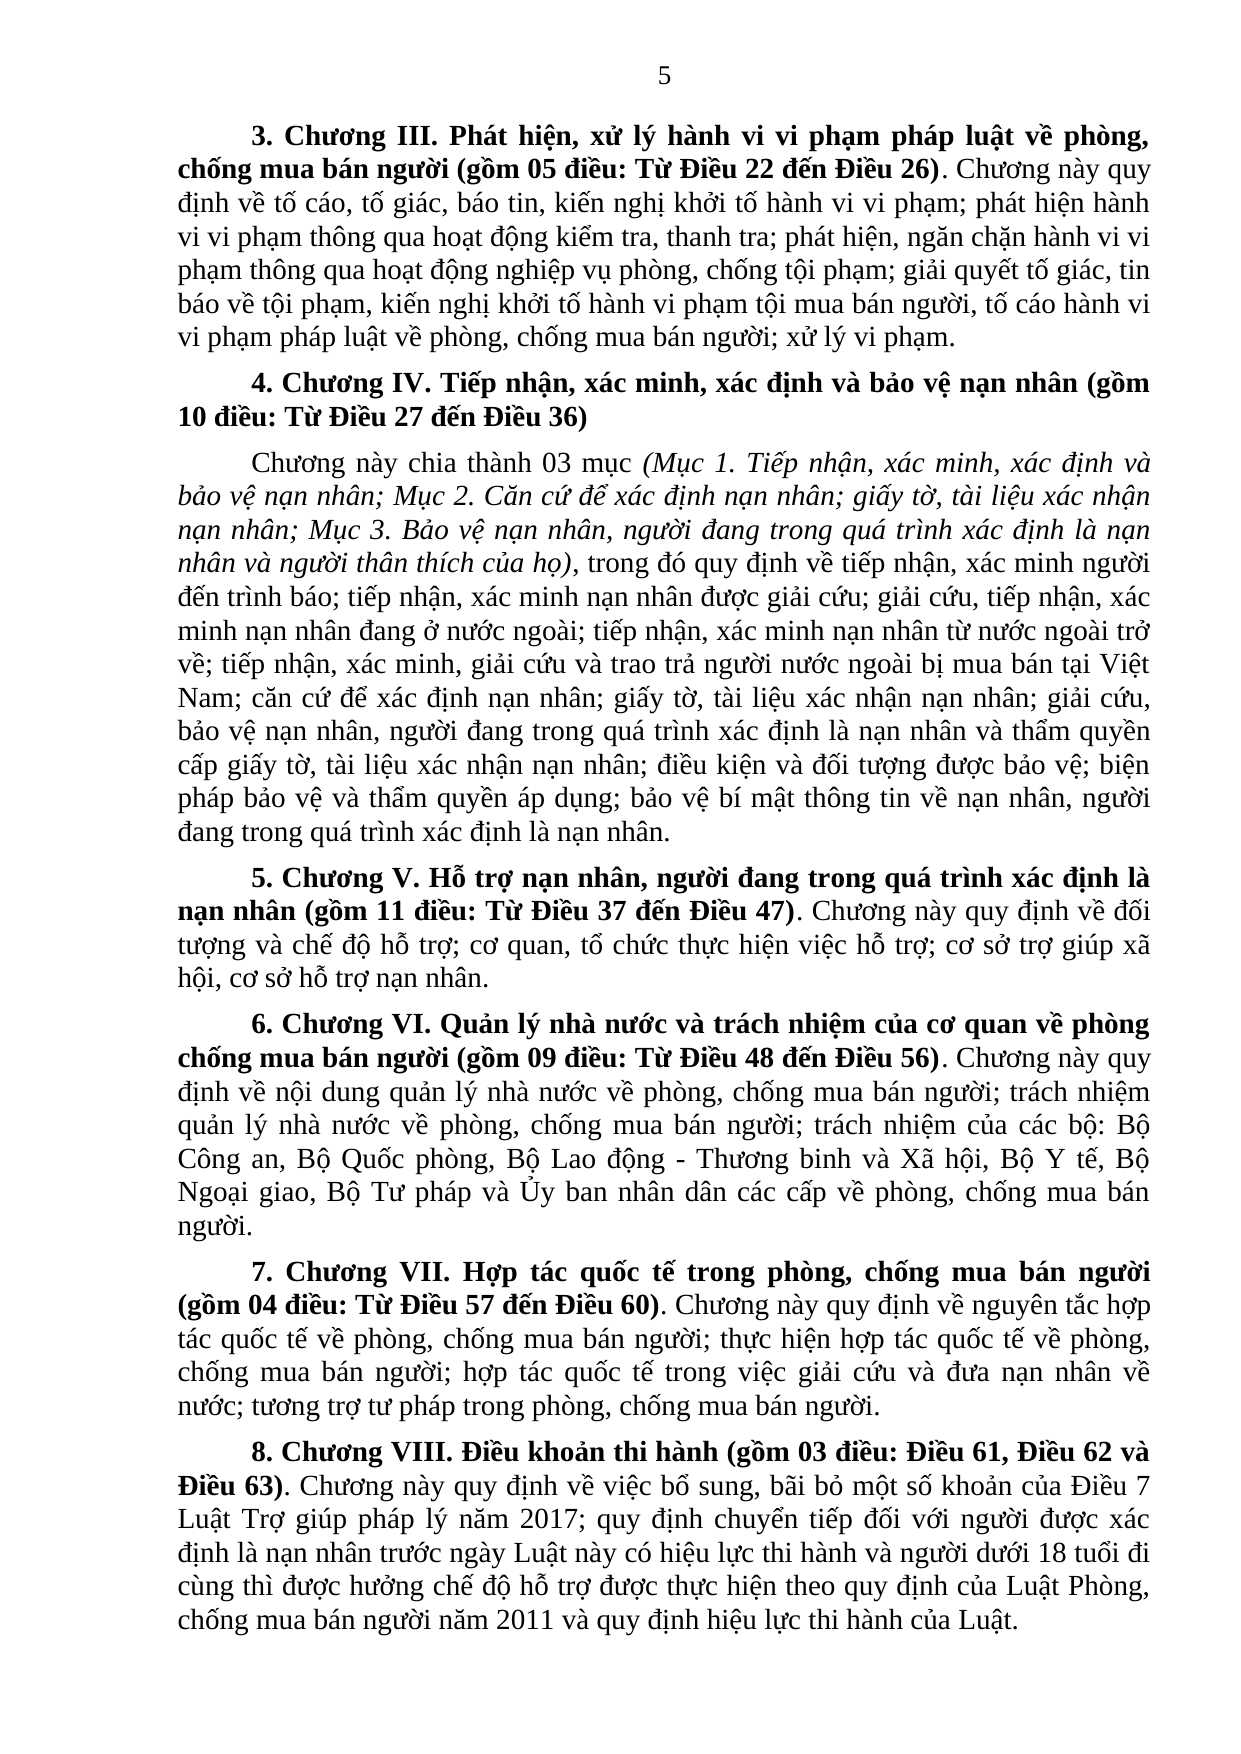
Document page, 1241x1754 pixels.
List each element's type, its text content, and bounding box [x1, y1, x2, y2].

text 3. Chương III. Phát hiện, xử lý hành vi vi phạm pháp luật về phòng, chống mua bán người (gồm 05 điều: Từ Điều 22 đến Điều 26). Chương này quy định về tố cáo, tố giác, báo tin, kiến nghị khởi tố hành vi vi phạm; phát hiện hành vi vi phạm thông qua hoạt động kiểm tra, thanh tra; phát hiện, ngăn chặn hành vi vi phạm thông qua hoạt động nghiệp vụ phòng, chống tội phạm; giải quyết tố giác, tin báo về tội phạm, kiến nghị khởi tố hành vi phạm tội mua bán người, tố cáo hành vi vi phạm pháp luật về phòng, chống mua bán người; xử lý vi phạm. [177, 118, 1152, 353]
text 5. Chương V. Hỗ trợ nạn nhân, người đang trong quá trình xác định là nạn nhân (gồm 11 điều: Từ Điều 37 đến Điều 47). Chương này quy định về đối tượng và chế độ hỗ trợ; cơ quan, tổ chức thực hiện việc hỗ trợ; cơ sở trợ giúp xã hội, cơ sở hỗ trợ nạn nhân. [177, 860, 1152, 994]
text 7. Chương VII. Hợp tác quốc tế trong phòng, chống mua bán người (gồm 04 điều: Từ Điều 57 đến Điều 60). Chương này quy định về nguyên tắc hợp tác quốc tế về phòng, chống mua bán người; thực hiện hợp tác quốc tế về phòng, chống mua bán người; hợp tác quốc tế trong việc giải cứu và đưa nạn nhân về nước; tương trợ tư pháp trong phòng, chống mua bán người. [177, 1254, 1152, 1422]
text 4. Chương IV. Tiếp nhận, xác minh, xác định và bảo vệ nạn nhân (gồm 10 điều: Từ Điều 27 đến Điều 36) [177, 365, 1152, 432]
text 6. Chương VI. Quản lý nhà nước và trách nhiệm của cơ quan về phòng chống mua bán người (gồm 09 điều: Từ Điều 48 đến Điều 56). Chương này quy định về nội dung quản lý nhà nước về phòng, chống mua bán người; trách nhiệm quản lý nhà nước về phòng, chống mua bán người; trách nhiệm của các bộ: Bộ Công an, Bộ Quốc phòng, Bộ Lao động - Thương binh và Xã hội, Bộ Y tế, Bộ Ngoại giao, Bộ Tư pháp và Ủy ban nhân dân các cấp về phòng, chống mua bán người. [177, 1007, 1152, 1241]
text 8. Chương VIII. Điều khoản thi hành (gồm 03 điều: Điều 61, Điều 62 và Điều 63). Chương này quy định về việc bổ sung, bãi bỏ một số khoản của Điều 7 Luật Trợ giúp pháp lý năm 2017; quy định chuyển tiếp đối với người được xác định là nạn nhân trước ngày Luật này có hiệu lực thi hành và người dưới 18 tuổi đi cùng thì được hưởng chế độ hỗ trợ được thực hiện theo quy định của Luật Phòng, chống mua bán người năm 2011 và quy định hiệu lực thi hành của Luật. [177, 1434, 1152, 1635]
text Chương này chia thành 03 mục (Mục 1. Tiếp nhận, xác minh, xác định và bảo vệ nạn nhân; Mục 2. Căn cứ để xác định nạn nhân; giấy tờ, tài liệu xác nhận nạn nhân; Mục 3. Bảo vệ nạn nhân, người đang trong quá trình xác định là nạn nhân và người thân thích của họ), trong đó quy định về tiếp nhận, xác minh người đến trình báo; tiếp nhận, xác minh nạn nhân được giải cứu; giải cứu, tiếp nhận, xác minh nạn nhân đang ở nước ngoài; tiếp nhận, xác minh nạn nhân từ nước ngoài trở về; tiếp nhận, xác minh, giải cứu và trao trả người nước ngoài bị mua bán tại Việt Nam; căn cứ để xác định nạn nhân; giấy tờ, tài liệu xác nhận nạn nhân; giải cứu, bảo vệ nạn nhân, người đang trong quá trình xác định là nạn nhân và thẩm quyền cấp giấy tờ, tài liệu xác nhận nạn nhân; điều kiện và đối tượng được bảo vệ; biện pháp bảo vệ và thẩm quyền áp dụng; bảo vệ bí mật thông tin về nạn nhân, người đang trong quá trình xác định là nạn nhân. [177, 445, 1152, 847]
